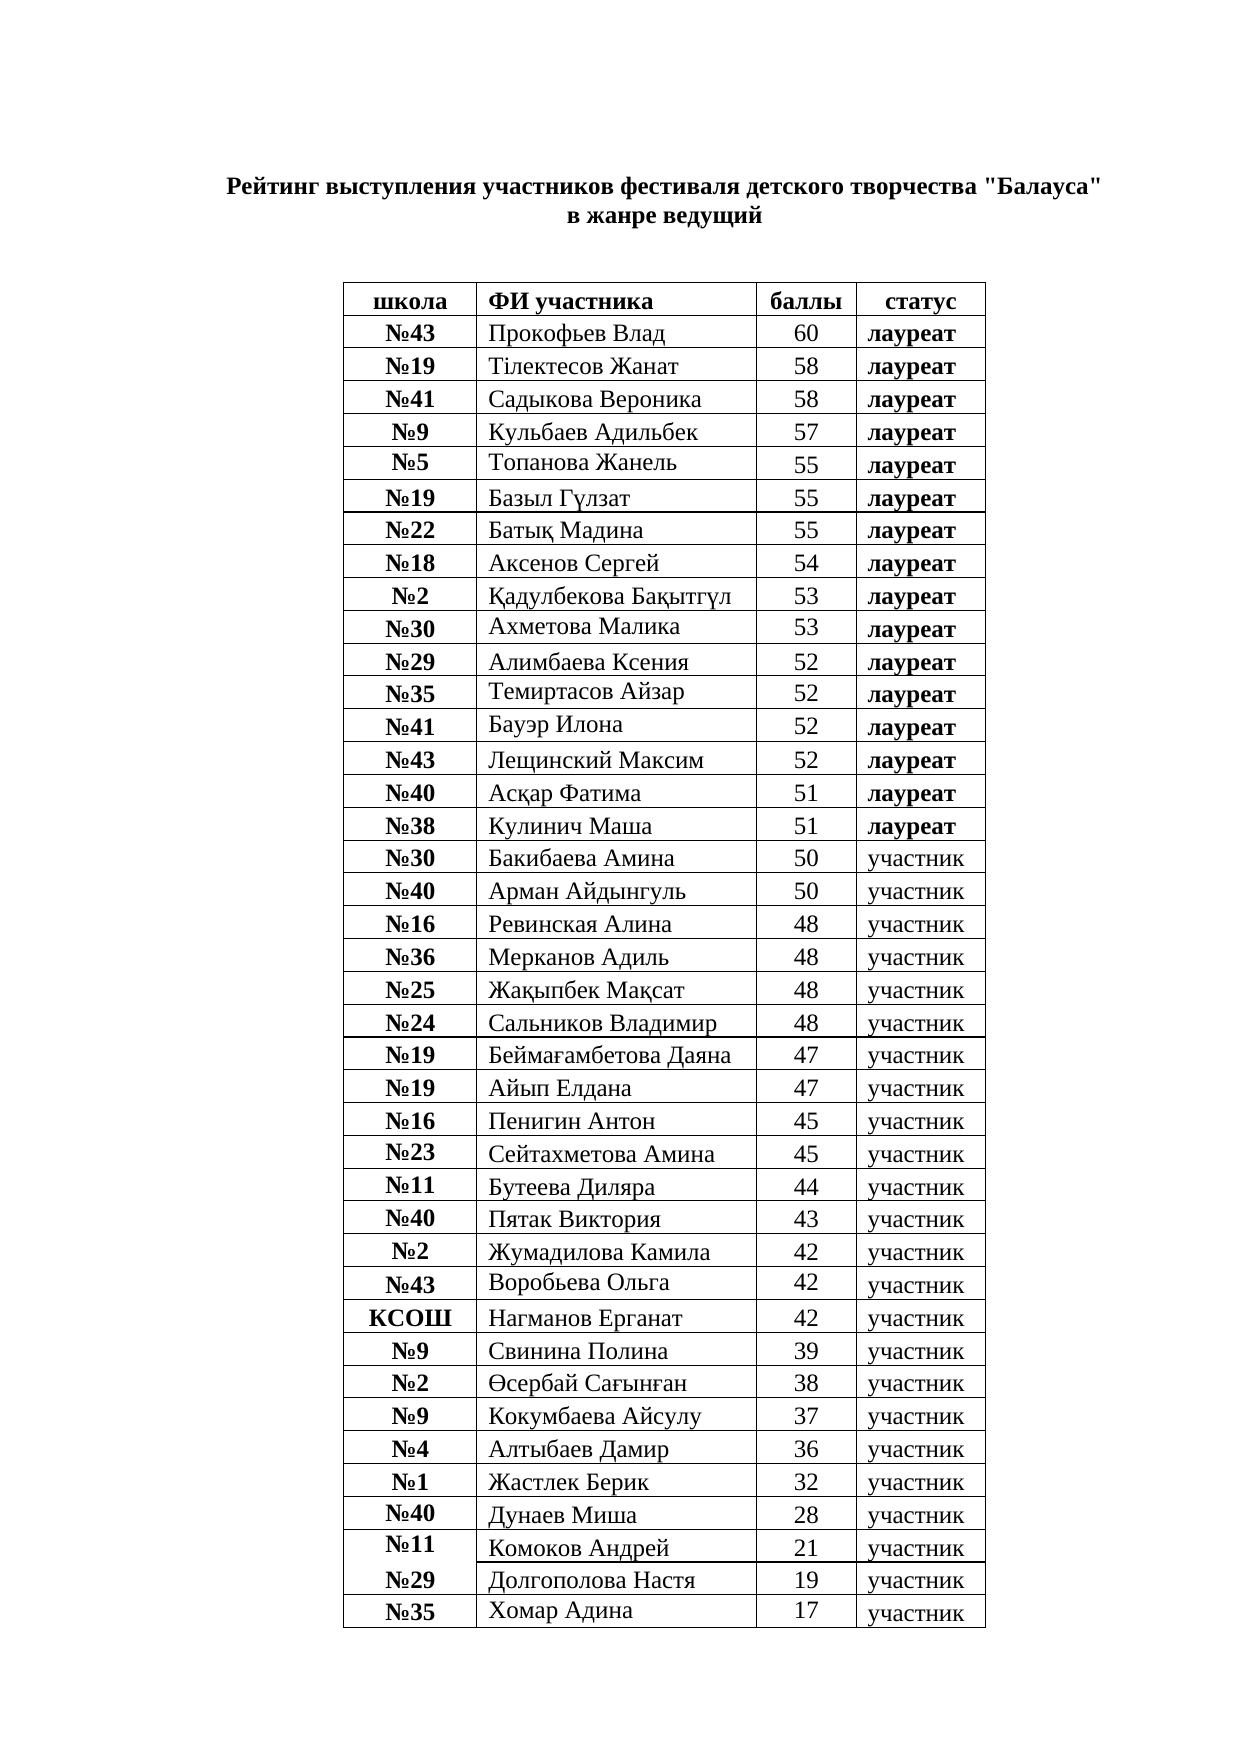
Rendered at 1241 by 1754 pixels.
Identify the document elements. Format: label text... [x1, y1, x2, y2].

text Рейтинг выступления участников фестиваля детского творчества "Балауса" [177, 171, 1152, 200]
table_cell Пенигин Антон [477, 1103, 756, 1135]
table_cell №41 [344, 709, 476, 741]
table_cell Базыл Гүлзат [477, 480, 756, 511]
table_cell №22 [344, 513, 476, 544]
table_cell 54 [757, 545, 856, 577]
table_cell №9 [344, 1398, 476, 1430]
table_cell 53 [757, 578, 856, 610]
table_cell участник [857, 1300, 985, 1332]
table_cell Пятак Виктория [477, 1201, 756, 1233]
table_cell 55 [757, 447, 856, 478]
table_cell лауреат [857, 676, 985, 708]
table_cell №24 [344, 1005, 476, 1036]
table_cell участник [857, 939, 985, 971]
table_cell №30 [344, 611, 476, 643]
table_cell участник [857, 1464, 985, 1496]
table_cell №1 [344, 1464, 476, 1496]
table_cell Темиртасов Айзар [477, 676, 756, 708]
table_cell 53 [757, 611, 856, 643]
table_cell 48 [757, 972, 856, 1003]
table_cell №29 [344, 1561, 476, 1594]
table_cell участник [857, 1136, 985, 1168]
table_cell участник [857, 1333, 985, 1364]
table_cell Беймағамбетова Даяна [477, 1038, 756, 1069]
table_cell Алтыбаев Дамир [477, 1431, 756, 1463]
table_cell Асқар Фатима [477, 775, 756, 807]
table_cell лауреат [857, 578, 985, 610]
table_cell КСОШ [344, 1300, 476, 1332]
table_cell Айып Елдана [477, 1070, 756, 1102]
table_cell Кульбаев Адильбек [477, 414, 756, 446]
table_cell Садыкова Вероника [477, 381, 756, 413]
table_cell лауреат [857, 775, 985, 807]
table_cell Ревинская Алина [477, 906, 756, 938]
table_cell лауреат [857, 611, 985, 643]
table_cell участник [857, 972, 985, 1003]
table_header статус [857, 283, 985, 314]
table_cell №9 [344, 414, 476, 446]
table_cell 52 [757, 742, 856, 774]
table_cell 60 [757, 316, 856, 347]
table_cell участник [857, 1497, 985, 1528]
table_cell 50 [757, 841, 856, 872]
table_cell 45 [757, 1103, 856, 1135]
table_cell №35 [344, 676, 476, 708]
table_cell лауреат [857, 742, 985, 774]
table_cell №11 [344, 1169, 476, 1200]
table_cell 45 [757, 1136, 856, 1168]
table_cell участник [857, 1366, 985, 1397]
table_cell участник [857, 1201, 985, 1233]
table_cell Хомар Адина [477, 1595, 756, 1627]
table_cell №43 [344, 742, 476, 774]
table_cell Өсербай Сағынған [477, 1366, 756, 1397]
table_cell участник [857, 1070, 985, 1102]
table_cell 48 [757, 906, 856, 938]
table_cell Тілектесов Жанат [477, 348, 756, 380]
table_cell Сейтахметова Амина [477, 1136, 756, 1168]
table_cell №40 [344, 775, 476, 807]
table_cell №30 [344, 841, 476, 872]
table_cell Арман Айдынгуль [477, 873, 756, 905]
table_cell Жастлек Берик [477, 1464, 756, 1496]
table_cell №19 [344, 1038, 476, 1069]
table_cell 43 [757, 1201, 856, 1233]
table_header ФИ участника [477, 283, 756, 314]
table_cell Жумадилова Камила [477, 1234, 756, 1266]
table_cell Дунаев Миша [477, 1497, 756, 1528]
table_cell №43 [344, 1267, 476, 1299]
table_cell участник [857, 1267, 985, 1299]
table_cell Кулинич Маша [477, 808, 756, 839]
table_cell №4 [344, 1431, 476, 1463]
table_cell Комоков Андрей [477, 1530, 756, 1561]
table_cell 57 [757, 414, 856, 446]
table_cell Бутеева Диляра [477, 1169, 756, 1200]
table_cell №43 [344, 316, 476, 347]
table_cell №19 [344, 1070, 476, 1102]
table_cell Ахметова Малика [477, 611, 756, 643]
table_cell 52 [757, 709, 856, 741]
table_cell участник [857, 1103, 985, 1135]
table_cell Бауэр Илона [477, 709, 756, 741]
table_cell 28 [757, 1497, 856, 1528]
table_cell лауреат [857, 348, 985, 380]
table_cell №29 [344, 644, 476, 675]
table_cell Нагманов Ерганат [477, 1300, 756, 1332]
table_cell 50 [757, 873, 856, 905]
table_cell 47 [757, 1070, 856, 1102]
table_cell №2 [344, 1234, 476, 1266]
table_cell №9 [344, 1333, 476, 1364]
table_cell участник [857, 1595, 985, 1627]
table_cell №25 [344, 972, 476, 1003]
table_cell Жақыпбек Мақсат [477, 972, 756, 1003]
table_cell 37 [757, 1398, 856, 1430]
table_header баллы [757, 283, 856, 314]
table_cell лауреат [857, 709, 985, 741]
table_cell 19 [757, 1563, 856, 1594]
table_cell №40 [344, 1201, 476, 1233]
table_cell Батық Мадина [477, 513, 756, 544]
table_cell №11 [344, 1530, 476, 1561]
table_cell Қадулбекова Бақытгүл [477, 578, 756, 610]
table_cell Мерканов Адиль [477, 939, 756, 971]
table_cell №16 [344, 906, 476, 938]
table_cell №38 [344, 808, 476, 839]
table_cell №19 [344, 480, 476, 511]
table_cell №23 [344, 1136, 476, 1168]
table_cell участник [857, 1431, 985, 1463]
table_cell 55 [757, 513, 856, 544]
table_cell участник [857, 1005, 985, 1036]
table_cell 47 [757, 1038, 856, 1069]
table_cell 58 [757, 381, 856, 413]
table_cell №2 [344, 1366, 476, 1397]
table_cell 44 [757, 1169, 856, 1200]
table_cell 42 [757, 1267, 856, 1299]
table_cell 32 [757, 1464, 856, 1496]
table_cell Бакибаева Амина [477, 841, 756, 872]
table_cell 21 [757, 1530, 856, 1561]
table_cell лауреат [857, 644, 985, 675]
table_cell №16 [344, 1103, 476, 1135]
table_cell лауреат [857, 316, 985, 347]
table_cell 42 [757, 1234, 856, 1266]
table_cell №5 [344, 447, 476, 478]
table_header школа [344, 283, 476, 314]
table_cell 58 [757, 348, 856, 380]
table_cell Долгополова Настя [477, 1563, 756, 1594]
table_cell №19 [344, 348, 476, 380]
table_cell Сальников Владимир [477, 1005, 756, 1036]
table_cell 38 [757, 1366, 856, 1397]
table_cell 55 [757, 480, 856, 511]
table_cell 39 [757, 1333, 856, 1364]
table_cell участник [857, 1398, 985, 1430]
table_cell лауреат [857, 447, 985, 478]
table_cell Аксенов Сергей [477, 545, 756, 577]
table_cell 51 [757, 808, 856, 839]
table_cell 52 [757, 676, 856, 708]
table_cell участник [857, 1038, 985, 1069]
table_cell участник [857, 1563, 985, 1594]
table_cell Алимбаева Ксения [477, 644, 756, 675]
table_cell участник [857, 873, 985, 905]
table_cell 17 [757, 1595, 856, 1627]
table_cell лауреат [857, 480, 985, 511]
table_cell лауреат [857, 545, 985, 577]
table_cell участник [857, 1530, 985, 1561]
table_cell 36 [757, 1431, 856, 1463]
table_cell лауреат [857, 414, 985, 446]
table_cell 42 [757, 1300, 856, 1332]
table_cell 51 [757, 775, 856, 807]
table_cell Кокумбаева Айсулу [477, 1398, 756, 1430]
table_cell лауреат [857, 381, 985, 413]
table_cell №41 [344, 381, 476, 413]
text в жанре ведущий [177, 200, 1152, 229]
table_cell №40 [344, 1497, 476, 1528]
table_cell №40 [344, 873, 476, 905]
table_cell №2 [344, 578, 476, 610]
table_cell №36 [344, 939, 476, 971]
table_cell Прокофьев Влад [477, 316, 756, 347]
table_cell лауреат [857, 513, 985, 544]
table_cell 48 [757, 1005, 856, 1036]
table_cell Воробьева Ольга [477, 1267, 756, 1299]
table_cell 52 [757, 644, 856, 675]
table_cell лауреат [857, 808, 985, 839]
table_cell участник [857, 1234, 985, 1266]
table_cell 48 [757, 939, 856, 971]
table_cell Лещинский Максим [477, 742, 756, 774]
table_cell участник [857, 906, 985, 938]
table_cell участник [857, 841, 985, 872]
table_cell Свинина Полина [477, 1333, 756, 1364]
table_cell участник [857, 1169, 985, 1200]
table_cell Топанова Жанель [477, 447, 756, 478]
table_cell №18 [344, 545, 476, 577]
table_cell №35 [344, 1595, 476, 1627]
